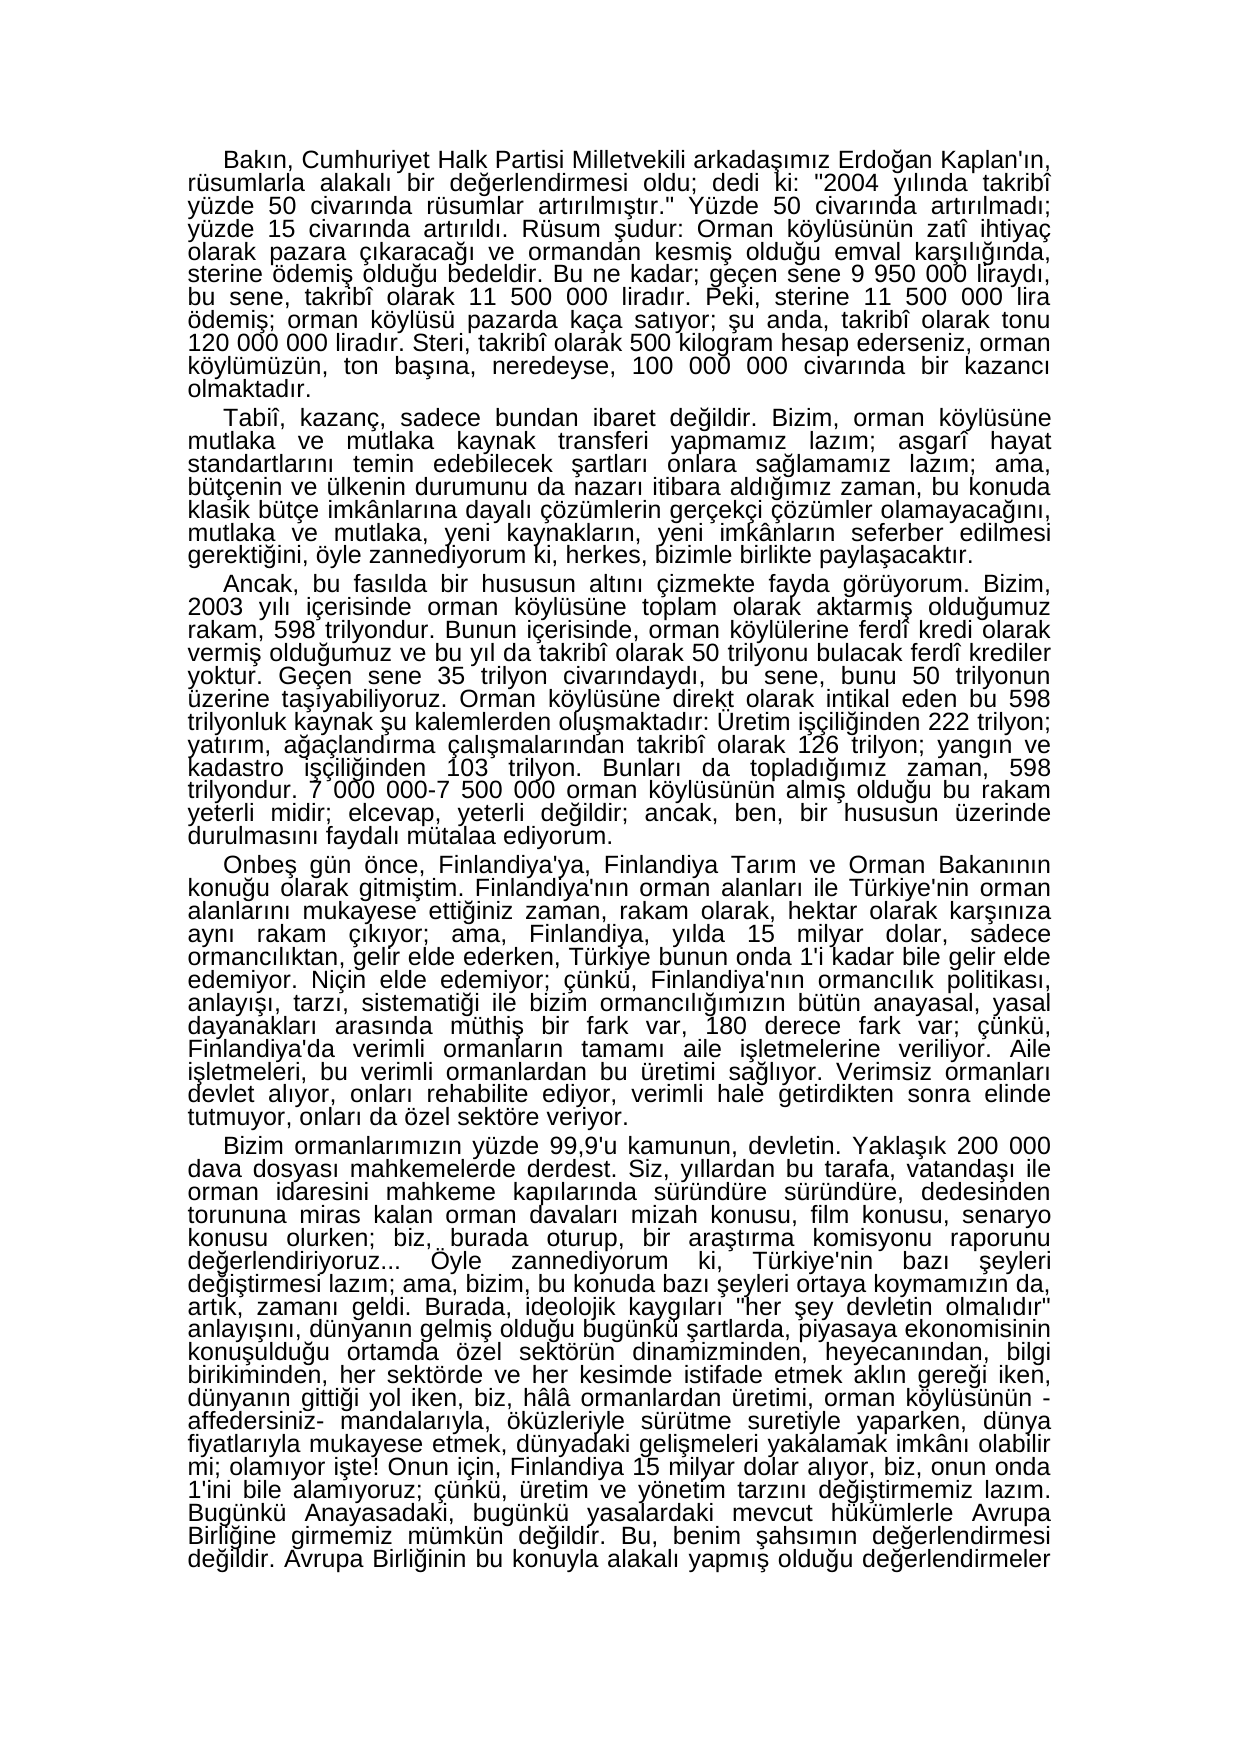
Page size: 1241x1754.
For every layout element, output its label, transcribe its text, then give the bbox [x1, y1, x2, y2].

text Onbeş gün önce, Finlandiya'ya, Finlandiya Tarım ve Orman Bakanının konuğu olarak gitmiştim. Finlandiya'nın orman alanları ile Türkiye'nin orman alanlarını mukayese ettiğiniz zaman, rakam olarak, hektar olarak karşınıza aynı rakam çıkıyor; ama, Finlandiya, yılda 15 milyar dolar, sadece ormancılıktan, gelir elde ederken, Türkiye bunun onda 1'i kadar bile gelir elde edemiyor. Niçin elde edemiyor; çünkü, Finlandiya'nın ormancılık politikası, anlayışı, tarzı, sistematiği ile bizim ormancılığımızın bütün anayasal, yasal dayanakları arasında müthiş bir fark var, 180 derece fark var; çünkü, Finlandiya'da verimli ormanların tamamı aile işletmelerine veriliyor. Aile işletmeleri, bu verimli ormanlardan bu üretimi sağlıyor. Verimsiz ormanları devlet alıyor, onları rehabilite ediyor, verimli hale getirdikten sonra elinde tutmuyor, onları da özel sektöre veriyor. [187, 855, 1053, 1130]
text Ancak, bu fasılda bir hususun altını çizmekte fayda görüyorum. Bizim, 2003 yılı içerisinde orman köylüsüne toplam olarak aktarmış olduğumuz rakam, 598 trilyondur. Bunun içerisinde, orman köylülerine ferdî kredi olarak vermiş olduğumuz ve bu yıl da takribî olarak 50 trilyonu bulacak ferdî krediler yoktur. Geçen sene 35 trilyon civarındaydı, bu sene, bunu 50 trilyonun üzerine taşıyabiliyoruz. Orman köylüsüne direkt olarak intikal eden bu 598 trilyonluk kaynak şu kalemlerden oluşmaktadır: Üretim işçiliğinden 222 trilyon; yatırım, ağaçlandırma çalışmalarından takribî olarak 126 trilyon; yangın ve kadastro işçiliğinden 103 trilyon. Bunları da topladığımız zaman, 598 trilyondur. 7 000 000-7 500 000 orman köylüsünün almış olduğu bu rakam yeterli midir; elcevap, yeterli değildir; ancak, ben, bir hususun üzerinde durulmasını faydalı mütalaa ediyorum. [187, 574, 1053, 849]
text Tabiî, kazanç, sadece bundan ibaret değildir. Bizim, orman köylüsüne mutlaka ve mutlaka kaynak transferi yapmamız lazım; asgarî hayat standartlarını temin edebilecek şartları onlara sağlamamız lazım; ama, bütçenin ve ülkenin durumunu da nazarı itibara aldığımız zaman, bu konuda klasik bütçe imkânlarına dayalı çözümlerin gerçekçi çözümler olamayacağını, mutlaka ve mutlaka, yeni kaynakların, yeni imkânların seferber edilmesi gerektiğini, öyle zannediyorum ki, herkes, bizimle birlikte paylaşacaktır. [187, 408, 1053, 568]
text Bakın, Cumhuriyet Halk Partisi Milletvekili arkadaşımız Erdoğan Kaplan'ın, rüsumlarla alakalı bir değerlendirmesi oldu; dedi ki: "2004 yılında takribî yüzde 50 civarında rüsumlar artırılmıştır." Yüzde 50 civarında artırılmadı; yüzde 15 civarında artırıldı. Rüsum şudur: Orman köylüsünün zatî ihtiyaç olarak pazara çıkaracağı ve ormandan kesmiş olduğu emval karşılığında, sterine ödemiş olduğu bedeldir. Bu ne kadar; geçen sene 9 950 000 liraydı, bu sene, takribî olarak 11 500 000 liradır. Peki, sterine 11 500 000 lira ödemiş; orman köylüsü pazarda kaça satıyor; şu anda, takribî olarak tonu 120 000 000 liradır. Steri, takribî olarak 500 kilogram hesap ederseniz, orman köylümüzün, ton başına, neredeyse, 100 000 000 civarında bir kazancı olmaktadır. [187, 150, 1053, 402]
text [187, 1136, 1053, 1572]
